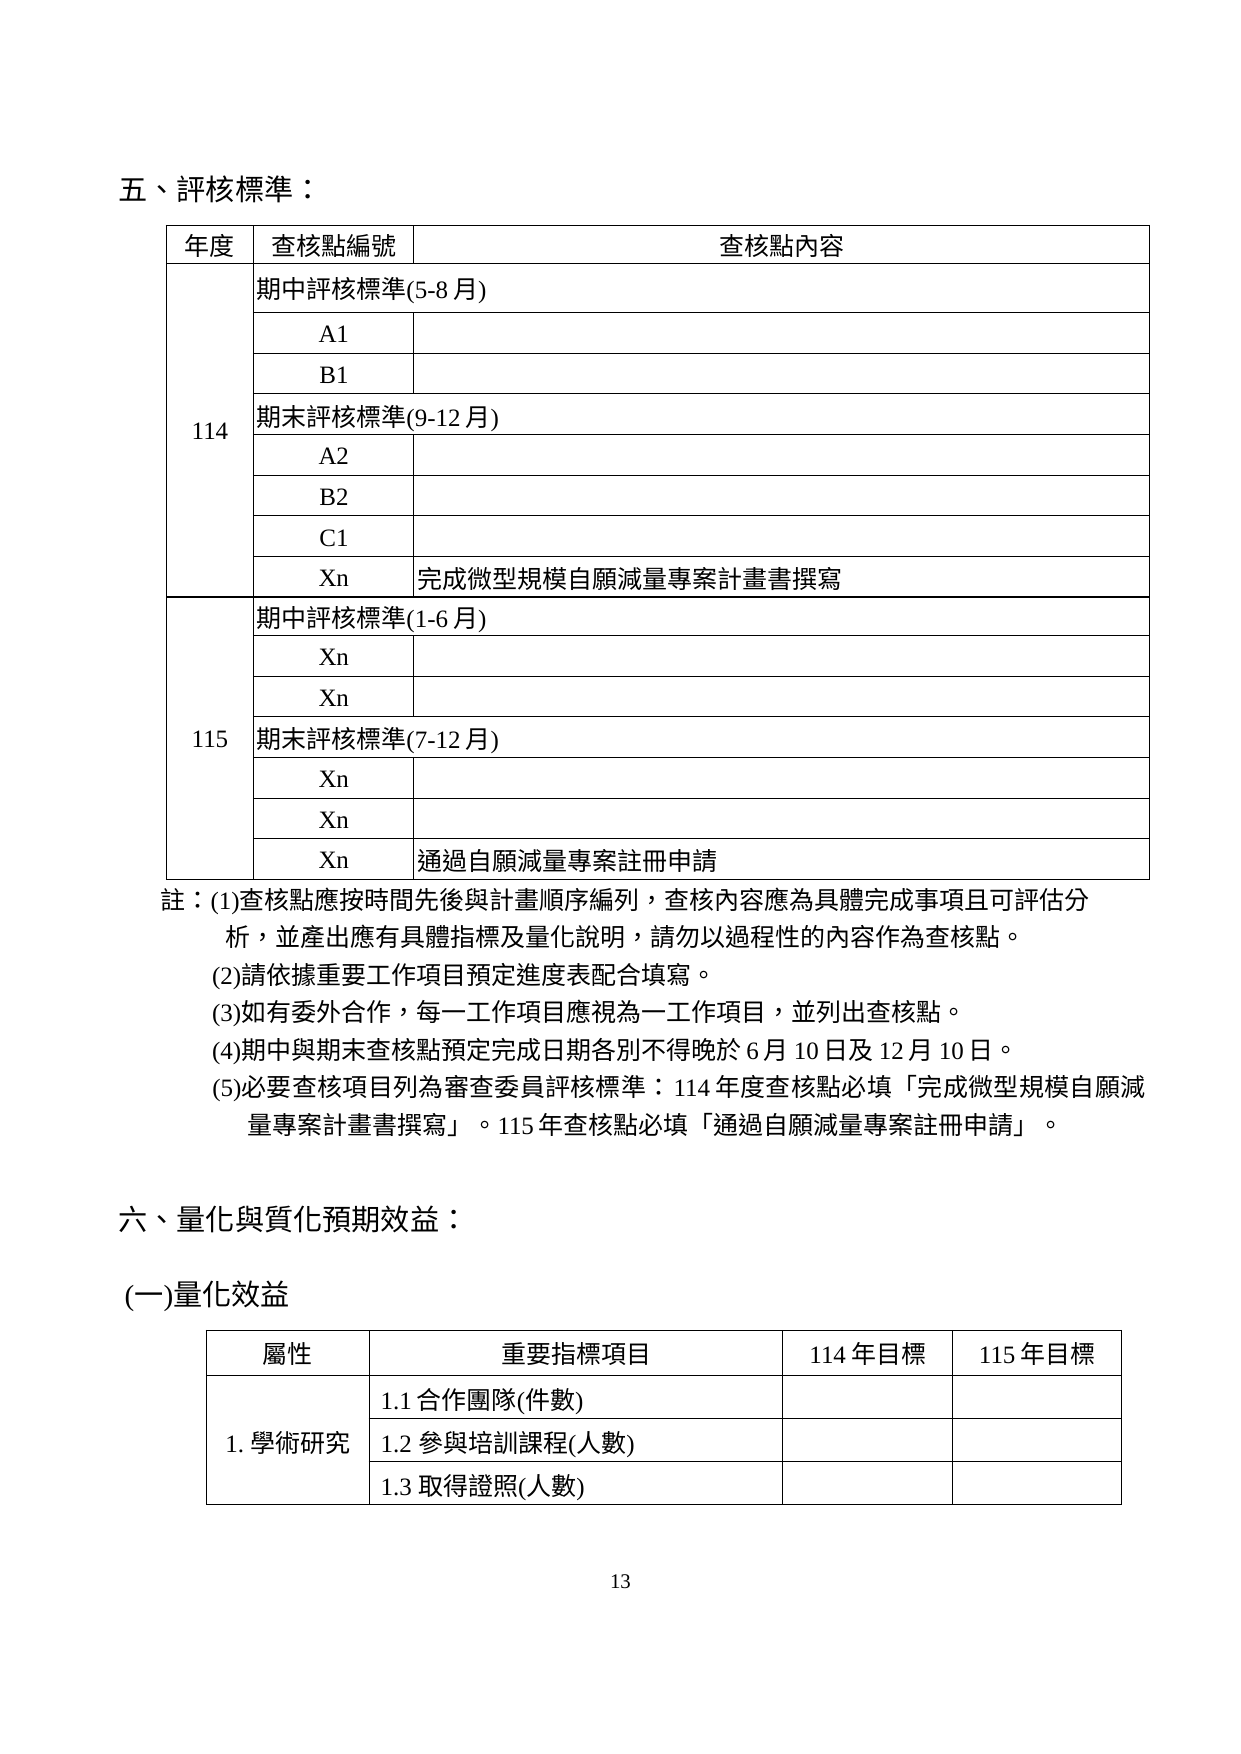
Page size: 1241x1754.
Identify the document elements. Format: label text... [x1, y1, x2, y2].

table_cell [953, 1419, 1121, 1461]
table_cell Xn [254, 799, 413, 838]
table_cell [414, 476, 1149, 515]
text (一)量化效益 [118, 1255, 1122, 1330]
table_cell [414, 435, 1149, 474]
table_cell [414, 636, 1149, 676]
table_cell B1 [254, 354, 413, 393]
table_cell Xn [254, 839, 413, 879]
table_cell [953, 1462, 1121, 1503]
table_cell 期末評核標準(9-12月) [254, 394, 1149, 434]
table_cell A2 [254, 435, 413, 474]
table_cell 註：(1)查核點應按時間先後與計畫順序編列，查核內容應為具體完成事項且可評估分 析，並產出應有具體指標及量化說明，請勿以過程性的內容作為查核點。 (2)請依據重要工作項目預定進度表配合填寫。 (3)如有委外合作，每一工作項目應視為一工作項目，並列出查核點。 (4)期中與期末查核點預定完成日期各別不得晚於6月10日及12月10日。 (5)必要查核項目列為審查委員評核標準：114年度查核點必填「完成微型規模自願減量專案計畫書撰寫」。115年查核點必填「通過自願減量專案註冊申請」。 [166, 880, 1150, 1142]
table_header 114年目標 [783, 1331, 952, 1375]
table_cell [414, 354, 1149, 393]
table_cell 1.3 取得證照(人數) [370, 1462, 782, 1503]
table_cell A1 [254, 313, 413, 353]
table_cell Xn [254, 557, 413, 596]
text 六、量化與質化預期效益： [118, 1180, 1122, 1255]
table_cell [414, 516, 1149, 556]
table_cell 114 [167, 264, 253, 596]
table_cell [953, 1376, 1121, 1418]
table_cell Xn [254, 677, 413, 716]
table_cell 期中評核標準(1-6月) [254, 598, 1149, 635]
table_cell Xn [254, 758, 413, 797]
table_cell 1.1合作團隊(件數) [370, 1376, 782, 1418]
table_cell 115 [167, 598, 253, 879]
table_cell [783, 1419, 952, 1461]
table_header 查核點內容 [414, 226, 1149, 263]
table_cell [783, 1462, 952, 1503]
table_cell Xn [254, 636, 413, 676]
table_header 查核點編號 [254, 226, 413, 263]
table_cell [414, 313, 1149, 353]
table_cell 1.2 參與培訓課程(人數) [370, 1419, 782, 1461]
table_cell 期中評核標準(5-8月) [254, 264, 1149, 312]
table_cell [414, 677, 1149, 716]
table_header 115年目標 [953, 1331, 1121, 1375]
text 五、評核標準： [118, 150, 1122, 225]
table_cell 完成微型規模自願減量專案計畫書撰寫 [414, 557, 1149, 596]
table_header 重要指標項目 [370, 1331, 782, 1375]
table_header 屬性 [207, 1331, 369, 1375]
table_cell 通過自願減量專案註冊申請 [414, 839, 1149, 879]
table_cell B2 [254, 476, 413, 515]
table_cell [414, 758, 1149, 797]
table_cell 1. 學術研究 [207, 1376, 369, 1503]
table_header 年度 [167, 226, 253, 263]
table_cell [783, 1376, 952, 1418]
table_cell C1 [254, 516, 413, 556]
table_cell [414, 799, 1149, 838]
table_cell 期末評核標準(7-12月) [254, 717, 1149, 757]
